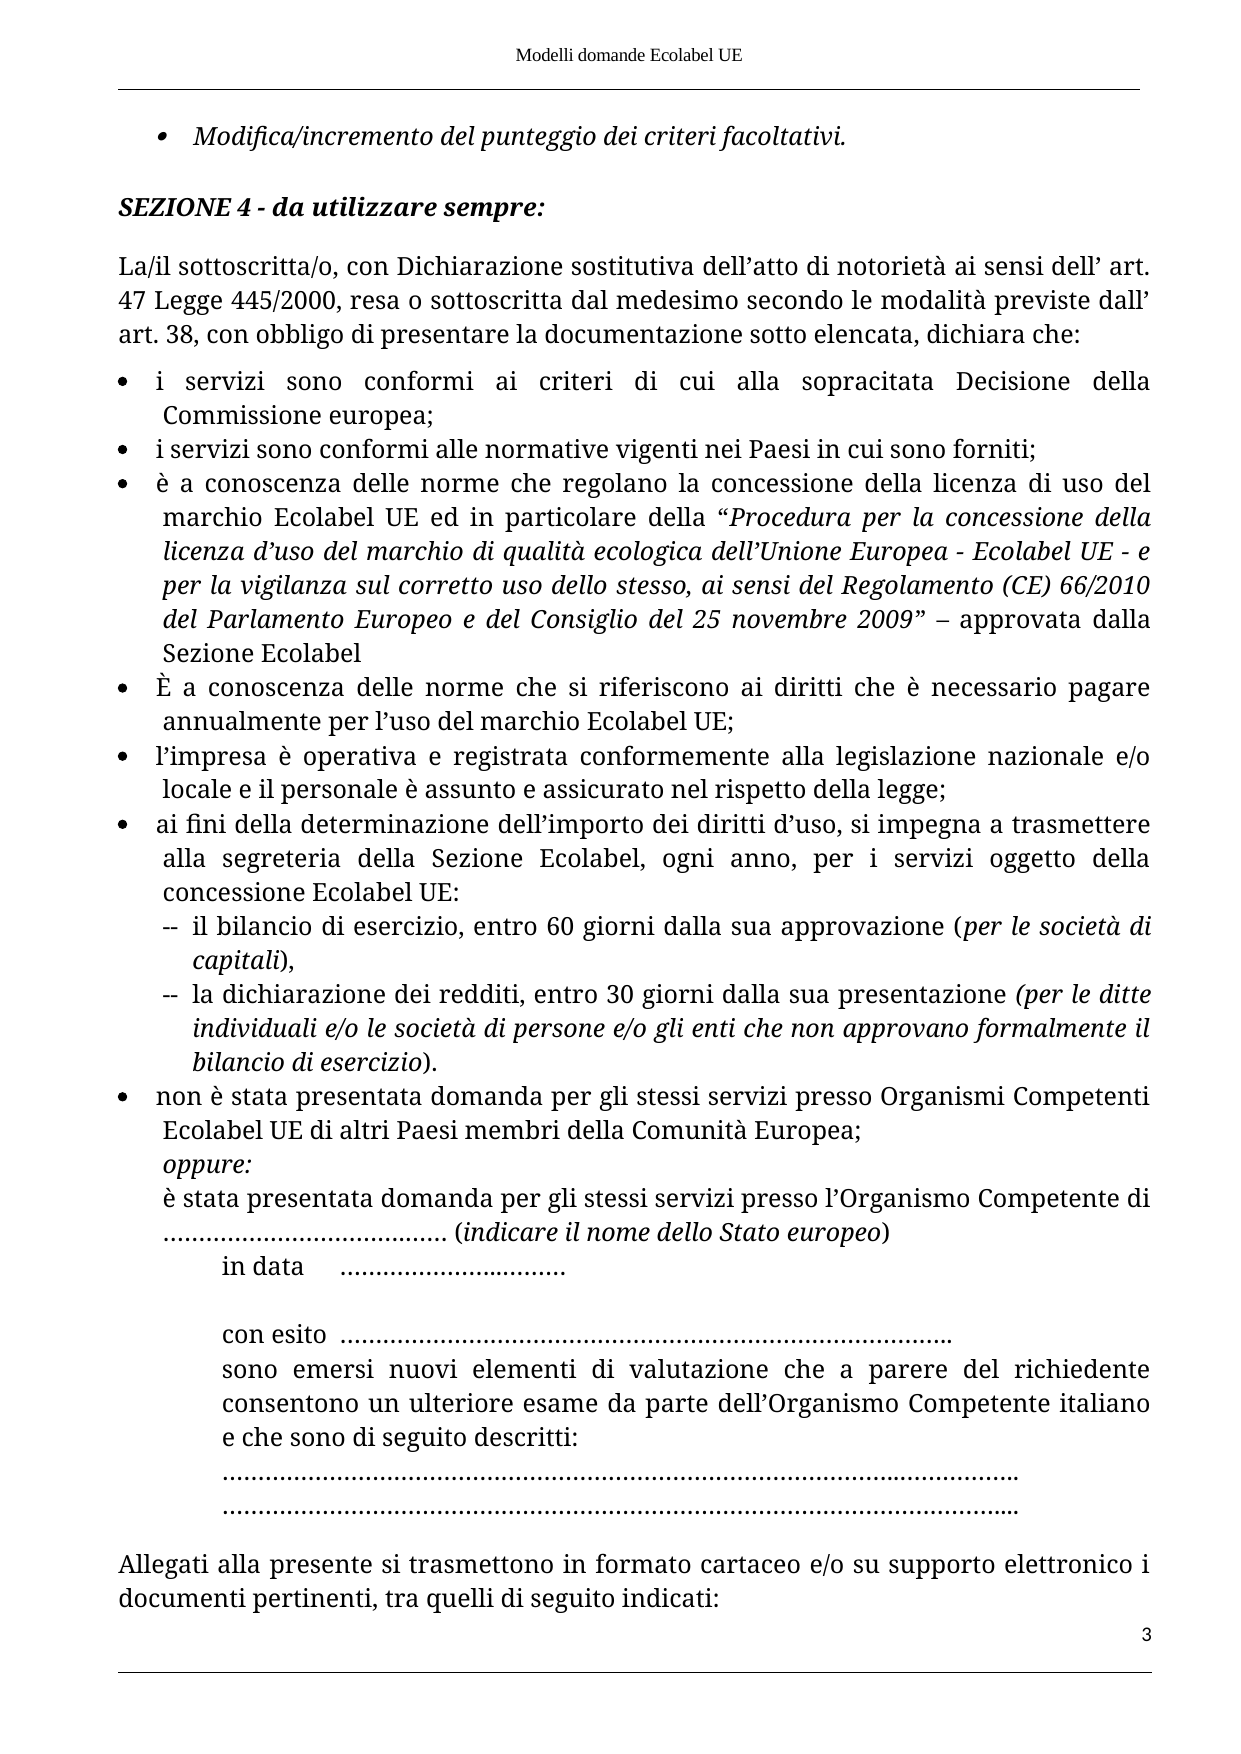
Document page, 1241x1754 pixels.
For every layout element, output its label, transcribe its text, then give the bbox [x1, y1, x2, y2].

list È a conoscenza delle norme che si riferiscono ai diritti che è necessario pagare annualmente per l’uso del marchio Ecolabel UE; [118, 670, 1152, 738]
text La/il sottoscritta/o, con Dichiarazione sostitutiva dell’atto di notorietà ai sensi dell’ art. 47 Legge 445/2000, resa o sottoscritta dal medesimo secondo le modalità previste dall’ art. 38, con obbligo di presentare la documentazione sotto elencata, dichiara che: [118, 249, 1152, 351]
list i servizi sono conformi alle normative vigenti nei Paesi in cui sono forniti; [118, 432, 1152, 466]
list ai fini della determinazione dell’importo dei diritti d’uso, si impegna a trasmettere alla segreteria della Sezione Ecolabel, ogni anno, per i servizi oggetto della concessione Ecolabel UE: [118, 806, 1152, 908]
text sono emersi nuovi elementi di valutazione che a parere del richiedente consentono un ulteriore esame da parte dell’Organismo Competente italiano e che sono di seguito descritti: [222, 1351, 1152, 1453]
list l’impresa è operativa e registrata conformemente alla legislazione nazionale e/o locale e il personale è assunto e assicurato nel rispetto della legge; [118, 738, 1152, 806]
text -- il bilancio di esercizio, entro 60 giorni dalla sua approvazione (per le società di capitali), [162, 908, 1152, 977]
text con esito ………………………………………………………………………….. [222, 1317, 1152, 1351]
list i servizi sono conformi ai criteri di cui alla sopracitata Decisione della Commissione europea; [118, 363, 1152, 432]
text ……………………………………………………………………………………………….... [222, 1487, 1152, 1522]
list è a conoscenza delle norme che regolano la concessione della licenza di uso del marchio Ecolabel UE ed in particolare della “Procedura per la concessione della licenza d’uso del marchio di qualità ecologica dell’Unione Europea - Ecolabel UE - e per la vigilanza sul corretto uso dello stesso, ai sensi del Regolamento (CE) 66/2010 del Parlamento Europeo e del Consiglio del 25 novembre 2009” – approvata dalla Sezione Ecolabel [118, 466, 1152, 670]
text SEZIONE 4 - da utilizzare sempre: [118, 190, 1152, 224]
list Modifica/incremento del punteggio dei criteri facoltativi. [156, 118, 1152, 152]
text in data …………………..……… [222, 1249, 1152, 1283]
text …………………………………………………………………………………..…………….. [222, 1453, 1152, 1487]
list non è stata presentata domanda per gli stessi servizi presso Organismi Competenti Ecolabel UE di altri Paesi membri della Comunità Europea; [118, 1079, 1152, 1147]
text è stata presentata domanda per gli stessi servizi presso l’Organismo Competente di …………………………….…… (indicare il nome dello Stato europeo) [162, 1181, 1152, 1249]
text Allegati alla presente si trasmettono in formato cartaceo e/o su supporto elettronico i documenti pertinenti, tra quelli di seguito indicati: [118, 1547, 1152, 1615]
text -- la dichiarazione dei redditi, entro 30 giorni dalla sua presentazione (per le ditte individuali e/o le società di persone e/o gli enti che non approvano formalmente il bilancio di esercizio). [162, 977, 1152, 1079]
text oppure: [162, 1147, 1152, 1181]
